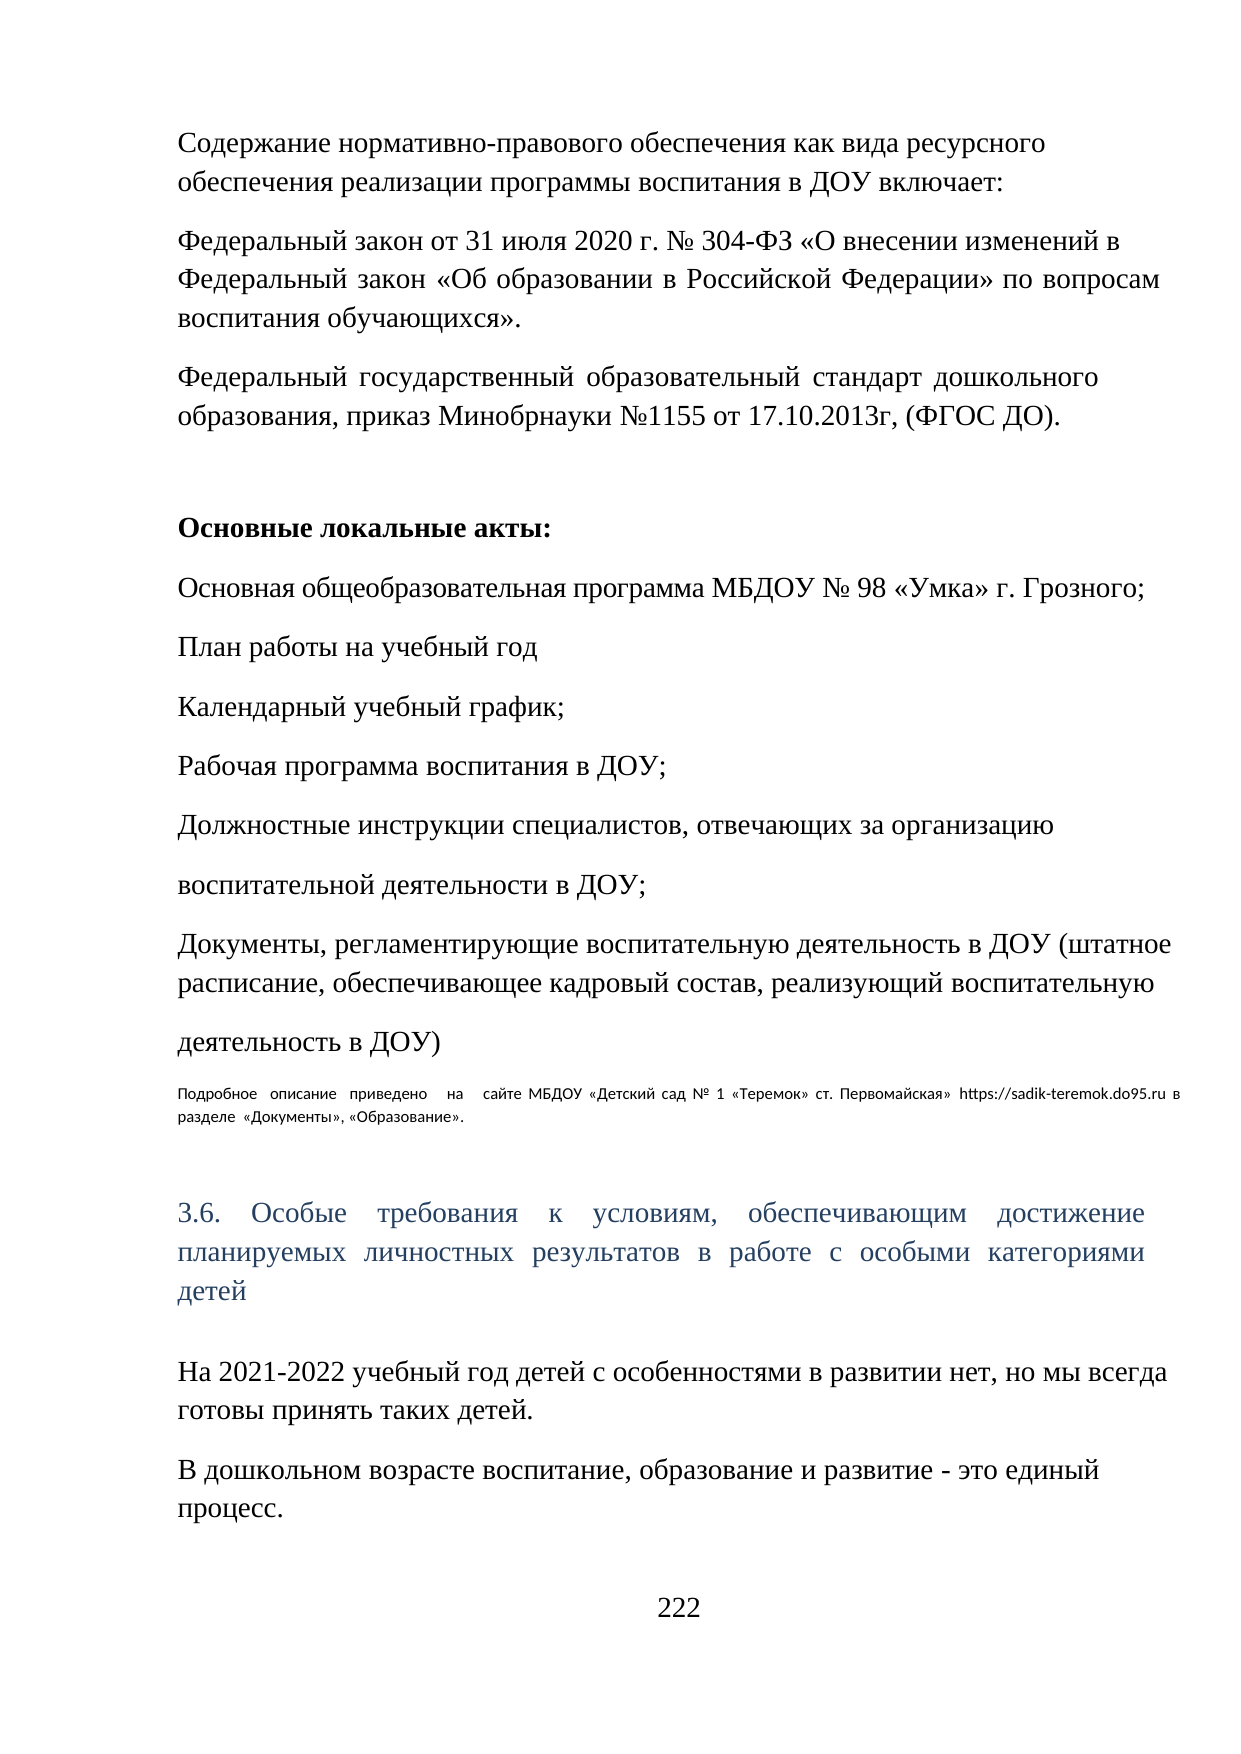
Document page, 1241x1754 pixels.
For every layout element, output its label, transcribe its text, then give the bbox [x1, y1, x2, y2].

text воспитательной деятельности в ДОУ; [177, 867, 1131, 900]
subtitle 3.6. Особые требования к условиям, обеспечивающим достижение планируемых личностных результатов в работе с особыми категориями детей [177, 1196, 1145, 1306]
text Подробное описание приведено на сайте МБДОУ «Детский сад № 1 «Теремок» ст. Первомайская» https://sadik-teremok.do95.ru в разделе «Документы», «Образование». [177, 1083, 1181, 1127]
